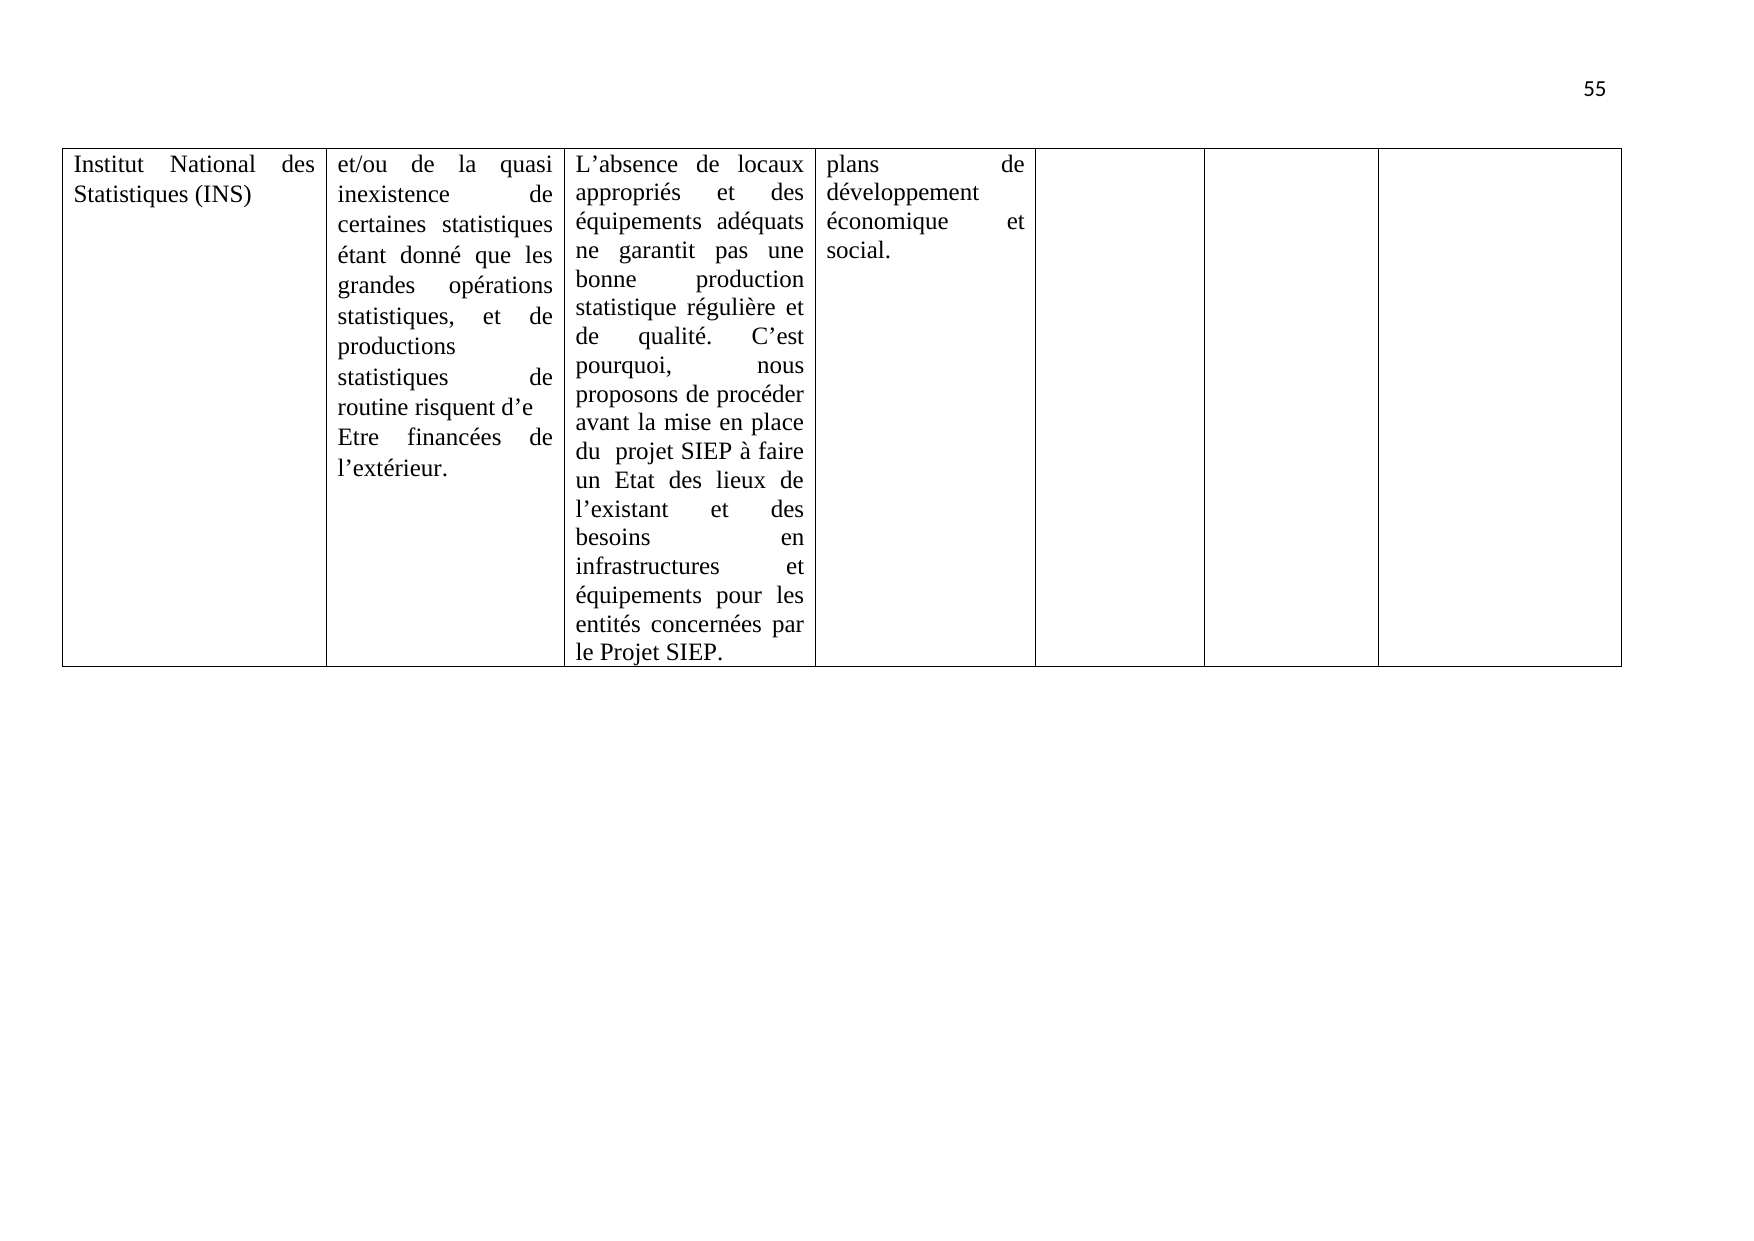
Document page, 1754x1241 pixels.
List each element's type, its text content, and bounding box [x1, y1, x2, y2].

table_cell [1036, 149, 1204, 666]
table_cell Institut National des Statistiques (INS) [63, 149, 326, 666]
table_cell [1379, 149, 1621, 666]
table_cell et/ou de la quasi inexistence de certaines statistiques étant donné que les grandes opérations statistiques, et de productions statistiques de routine risquent d’e Etre financées de l’extérieur. [327, 149, 564, 666]
table_cell plans de développement économique et social. [816, 149, 1035, 666]
table_cell L’absence de locaux appropriés et des équipements adéquats ne garantit pas une bonne production statistique régulière et de qualité. C’est pourquoi, nous proposons de procéder avant la mise en place du projet SIEP à faire un Etat des lieux de l’existant et des besoins en infrastructures et équipements pour les entités concernées par le Projet SIEP. [565, 149, 815, 666]
table_cell [1205, 149, 1378, 666]
